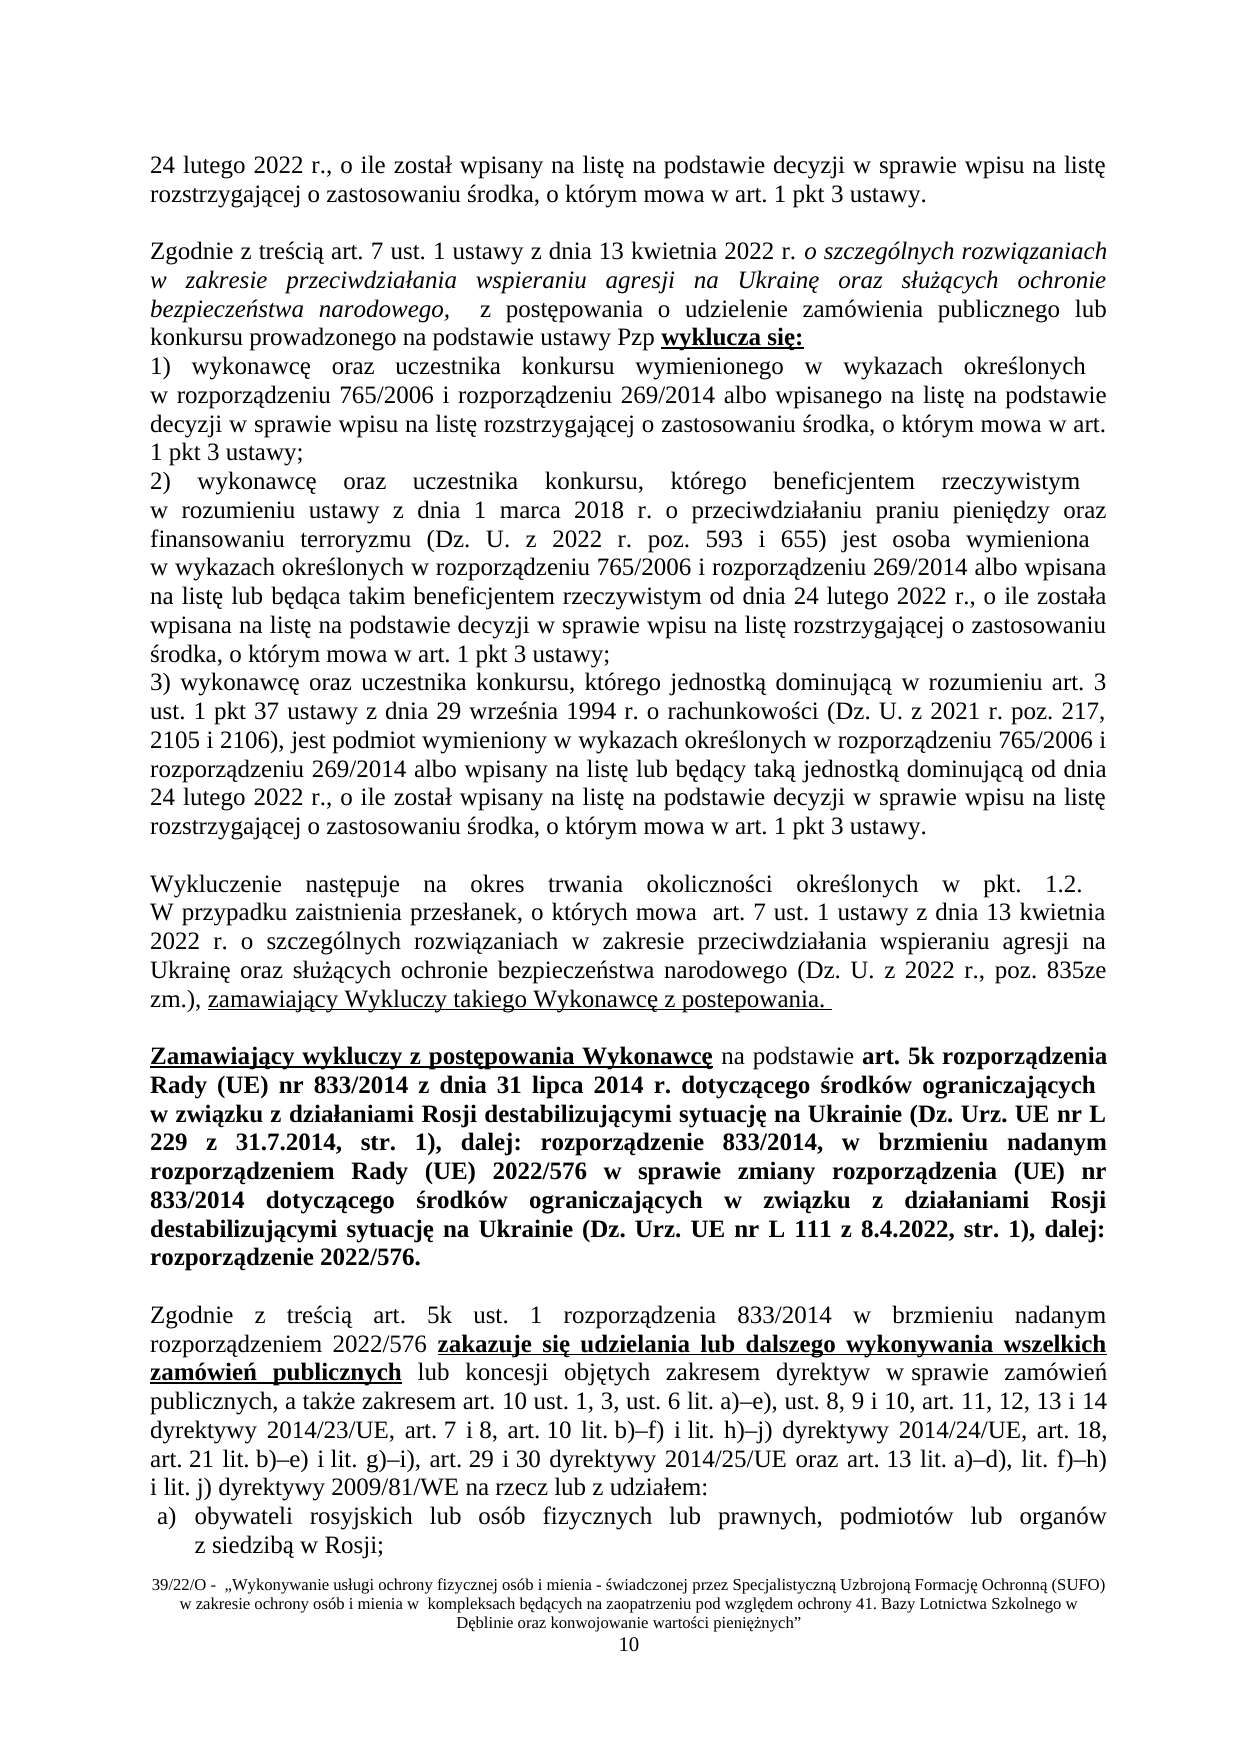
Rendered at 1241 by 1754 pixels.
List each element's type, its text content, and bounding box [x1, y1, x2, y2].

text Zgodnie z treścią art. 7 ust. 1 ustawy z dnia 13 kwietnia 2022 r. o szczególnych rozwiązaniach w zakresie przeciwdziałania wspieraniu agresji na Ukrainę oraz służących ochronie bezpieczeństwa narodowego, z postępowania o udzielenie zamówienia publicznego lub konkursu prowadzonego na podstawie ustawy Pzp wyklucza się: [150, 236, 1107, 351]
text Zamawiający wykluczy z postępowania Wykonawcę na podstawie art. 5k rozporządzenia Rady (UE) nr 833/2014 z dnia 31 lipca 2014 r. dotyczącego środków ograniczających w związku z działaniami Rosji destabilizującymi sytuację na Ukrainie (Dz. Urz. UE nr L 229 z 31.7.2014, str. 1), dalej: rozporządzenie 833/2014, w brzmieniu nadanym rozporządzeniem Rady (UE) 2022/576 w sprawie zmiany rozporządzenia (UE) nr 833/2014 dotyczącego środków ograniczających w związku z działaniami Rosji destabilizującymi sytuację na Ukrainie (Dz. Urz. UE nr L 111 z 8.4.2022, str. 1), dalej: rozporządzenie 2022/576. [150, 1041, 1107, 1271]
text 2) wykonawcę oraz uczestnika konkursu, którego beneficjentem rzeczywistym w rozumieniu ustawy z dnia 1 marca 2018 r. o przeciwdziałaniu praniu pieniędzy oraz finansowaniu terroryzmu (Dz. U. z 2022 r. poz. 593 i 655) jest osoba wymieniona w wykazach określonych w rozporządzeniu 765/2006 i rozporządzeniu 269/2014 albo wpisana na listę lub będąca takim beneficjentem rzeczywistym od dnia 24 lutego 2022 r., o ile została wpisana na listę na podstawie decyzji w sprawie wpisu na listę rozstrzygającej o zastosowaniu środka, o którym mowa w art. 1 pkt 3 ustawy; [150, 466, 1107, 667]
text Wykluczenie następuje na okres trwania okoliczności określonych w pkt. 1.2. W przypadku zaistnienia przesłanek, o których mowa art. 7 ust. 1 ustawy z dnia 13 kwietnia 2022 r. o szczególnych rozwiązaniach w zakresie przeciwdziałania wspieraniu agresji na Ukrainę oraz służących ochronie bezpieczeństwa narodowego (Dz. U. z 2022 r., poz. 835ze zm.), zamawiający Wykluczy takiego Wykonawcę z postepowania. [150, 869, 1107, 1012]
text 1) wykonawcę oraz uczestnika konkursu wymienionego w wykazach określonych w rozporządzeniu 765/2006 i rozporządzeniu 269/2014 albo wpisanego na listę na podstawie decyzji w sprawie wpisu na listę rozstrzygającej o zastosowaniu środka, o którym mowa w art. 1 pkt 3 ustawy; [150, 351, 1107, 466]
list obywateli rosyjskich lub osób fizycznych lub prawnych, podmiotów lub organów z siedzibą w Rosji; [157, 1501, 1107, 1559]
text Zgodnie z treścią art. 5k ust. 1 rozporządzenia 833/2014 w brzmieniu nadanym rozporządzeniem 2022/576 zakazuje się udzielania lub dalszego wykonywania wszelkich zamówień publicznych lub koncesji objętych zakresem dyrektyw w sprawie zamówień publicznych, a także zakresem art. 10 ust. 1, 3, ust. 6 lit. a)–e), ust. 8, 9 i 10, art. 11, 12, 13 i 14 dyrektywy 2014/23/UE, art. 7 i 8, art. 10 lit. b)–f) i lit. h)–j) dyrektywy 2014/24/UE, art. 18, art. 21 lit. b)–e) i lit. g)–i), art. 29 i 30 dyrektywy 2014/25/UE oraz art. 13 lit. a)–d), lit. f)–h) i lit. j) dyrektywy 2009/81/WE na rzecz lub z udziałem: [150, 1300, 1107, 1501]
